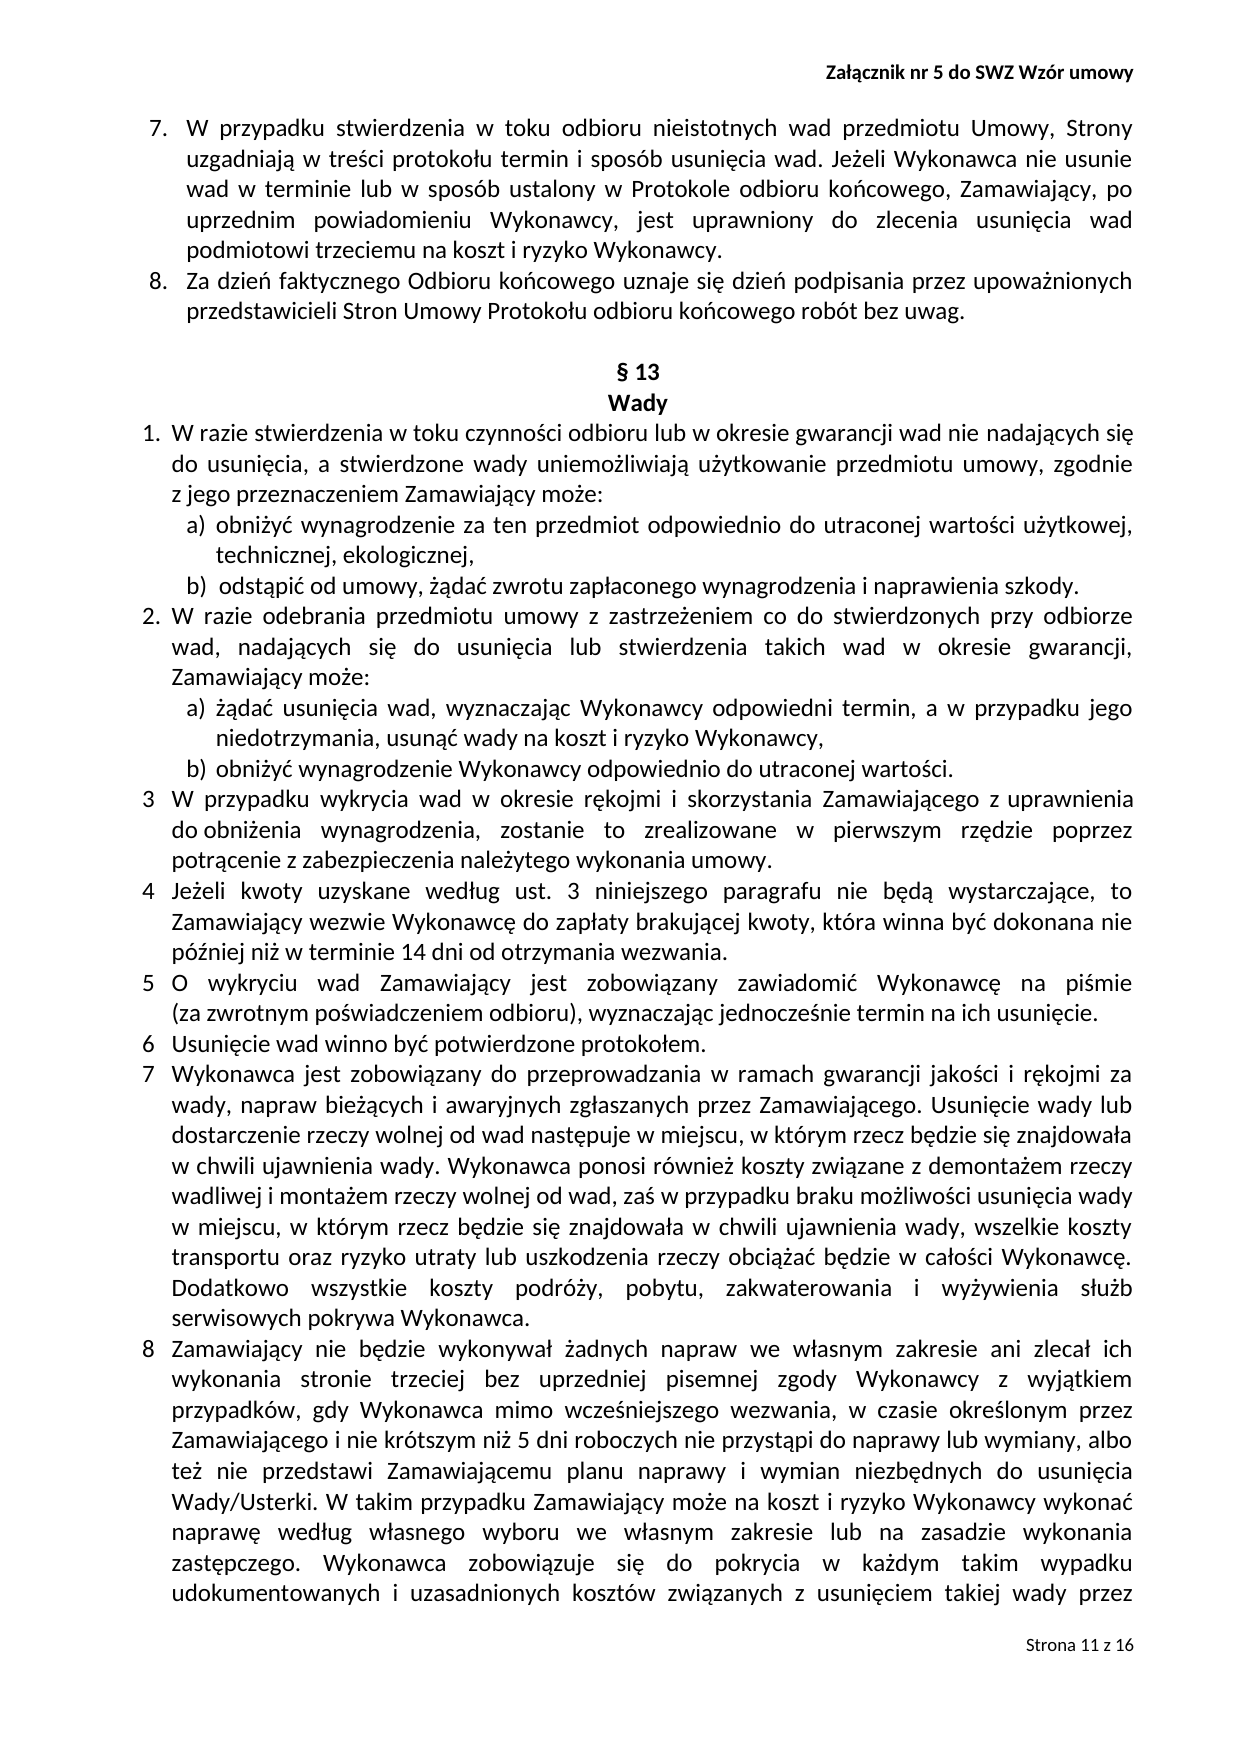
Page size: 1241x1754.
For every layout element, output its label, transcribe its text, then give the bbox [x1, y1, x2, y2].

list Jeżeli kwoty uzyskane według ust. 3 niniejszego paragrafu nie będą wystarczające, to Zamawiający wezwie Wykonawcę do zapłaty brakującej kwoty, która winna być dokonana nie później niż w terminie 14 dni od otrzymania wezwania. [142, 875, 1134, 967]
list obniżyć wynagrodzenie za ten przedmiot odpowiednio do utraconej wartości użytkowej, technicznej, ekologicznej, [186, 509, 1134, 570]
list W razie odebrania przedmiotu umowy z zastrzeżeniem co do stwierdzonych przy odbiorze wad, nadających się do usunięcia lub stwierdzenia takich wad w okresie gwarancji, Zamawiający może: [142, 601, 1134, 692]
list Za dzień faktycznego Odbioru końcowego uznaje się dzień podpisania przez upoważnionych przedstawicieli Stron Umowy Protokołu odbioru końcowego robót bez uwag. [149, 265, 1134, 326]
list O wykryciu wad Zamawiający jest zobowiązany zawiadomić Wykonawcę na piśmie (za zwrotnym poświadczeniem odbioru), wyznaczając jednocześnie termin na ich usunięcie. [142, 967, 1134, 1028]
list W razie stwierdzenia w toku czynności odbioru lub w okresie gwarancji wad nie nadających się do usunięcia, a stwierdzone wady uniemożliwiają użytkowanie przedmiotu umowy, zgodnie z jego przeznaczeniem Zamawiający może: [142, 417, 1134, 509]
text Wady [142, 387, 1134, 417]
list żądać usunięcia wad, wyznaczając Wykonawcy odpowiedni termin, a w przypadku jego niedotrzymania, usunąć wady na koszt i ryzyko Wykonawcy, [186, 692, 1134, 753]
list Usunięcie wad winno być potwierdzone protokołem. [142, 1028, 1134, 1058]
list W przypadku wykrycia wad w okresie rękojmi i skorzystania Zamawiającego z uprawnienia do obniżenia wynagrodzenia, zostanie to zrealizowane w pierwszym rzędzie poprzez potrącenie z zabezpieczenia należytego wykonania umowy. [142, 784, 1134, 875]
list obniżyć wynagrodzenie Wykonawcy odpowiednio do utraconej wartości. [186, 753, 1134, 784]
list odstąpić od umowy, żądać zwrotu zapłaconego wynagrodzenia i naprawienia szkody. [186, 570, 1134, 601]
list W przypadku stwierdzenia w toku odbioru nieistotnych wad przedmiotu Umowy, Strony uzgadniają w treści protokołu termin i sposób usunięcia wad. Jeżeli Wykonawca nie usunie wad w terminie lub w sposób ustalony w Protokole odbioru końcowego, Zamawiający, po uprzednim powiadomieniu Wykonawcy, jest uprawniony do zlecenia usunięcia wad podmiotowi trzeciemu na koszt i ryzyko Wykonawcy. [149, 112, 1134, 265]
text § 13 [142, 356, 1134, 387]
list Wykonawca jest zobowiązany do przeprowadzania w ramach gwarancji jakości i rękojmi za wady, napraw bieżących i awaryjnych zgłaszanych przez Zamawiającego. Usunięcie wady lub dostarczenie rzeczy wolnej od wad następuje w miejscu, w którym rzecz będzie się znajdowała w chwili ujawnienia wady. Wykonawca ponosi również koszty związane z demontażem rzeczy wadliwej i montażem rzeczy wolnej od wad, zaś w przypadku braku możliwości usunięcia wady w miejscu, w którym rzecz będzie się znajdowała w chwili ujawnienia wady, wszelkie koszty transportu oraz ryzyko utraty lub uszkodzenia rzeczy obciążać będzie w całości Wykonawcę. Dodatkowo wszystkie koszty podróży, pobytu, zakwaterowania i wyżywienia służb serwisowych pokrywa Wykonawca. [142, 1058, 1134, 1333]
